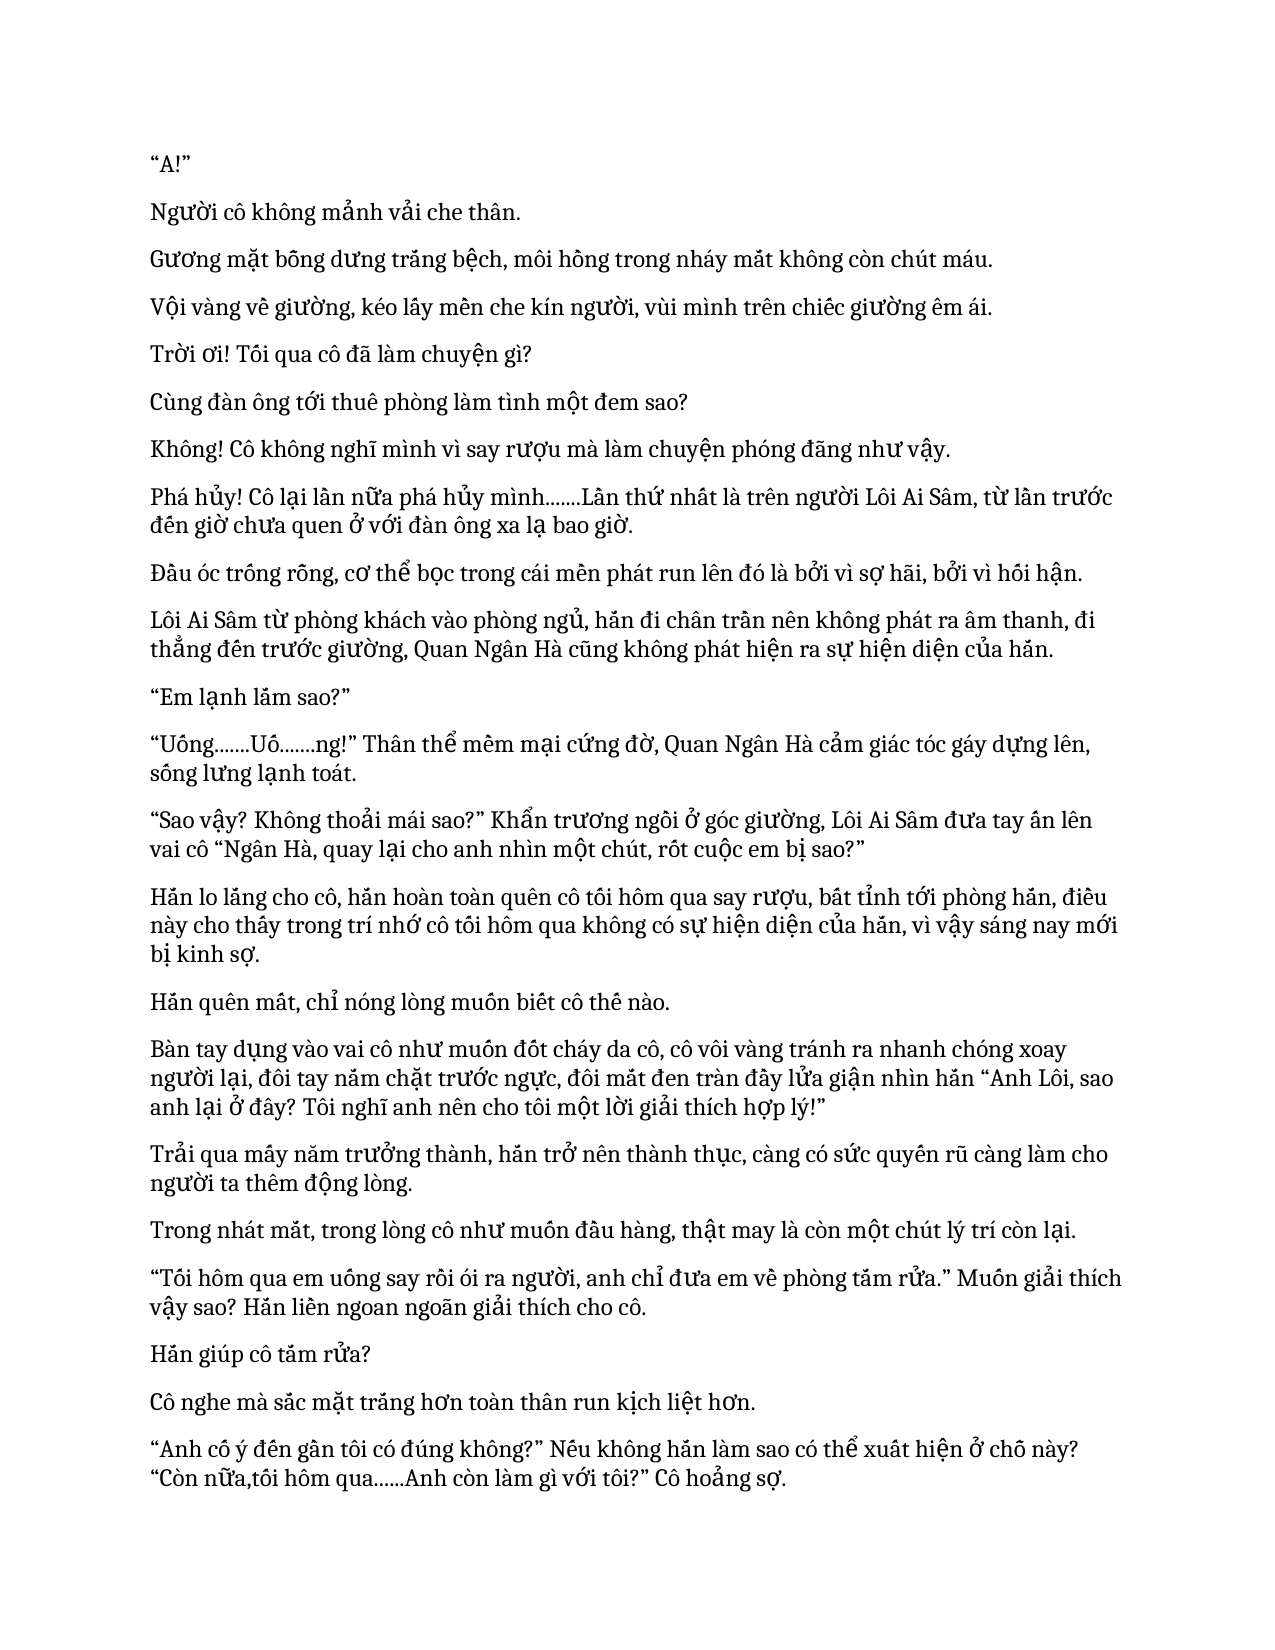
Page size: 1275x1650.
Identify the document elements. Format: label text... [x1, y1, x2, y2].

text Cùng đàn ông tới thuê phòng làm tình một đem sao? [150, 387, 1125, 416]
text Trải qua mấy năm trưởng thành, hắn trở nên thành thục, càng có sức quyến rũ càng làm cho người ta thêm động lòng. [150, 1140, 1125, 1197]
text Gương mặt bỗng dưng trắng bệch, môi hồng trong nháy mắt không còn chút máu. [150, 245, 1125, 274]
text Bàn tay dụng vào vai cô như muốn đốt cháy da cô, cô vôi vàng tránh ra nhanh chóng xoay người lại, đôi tay nắm chặt trước ngực, đôi mắt đen tràn đầy lửa giận nhìn hắn “Anh Lôi, sao anh lại ở đây? Tôi nghĩ anh nên cho tôi một lời giải thích hợp lý!” [150, 1035, 1125, 1121]
text Người cô không mảnh vải che thân. [150, 197, 1125, 226]
text Hắn quên mất, chỉ nóng lòng muốn biết cô thế nào. [150, 987, 1125, 1016]
text Cô nghe mà sắc mặt trắng hơn toàn thân run kịch liệt hơn. [150, 1387, 1125, 1416]
text Lôi Ai Sâm từ phòng khách vào phòng ngủ, hắn đi chân trần nên không phát ra âm thanh, đi thẳng đến trước giường, Quan Ngân Hà cũng không phát hiện ra sự hiện diện của hắn. [150, 606, 1125, 664]
text Trời ơi! Tối qua cô đã làm chuyện gì? [150, 340, 1125, 369]
text Trong nhát mắt, trong lòng cô như muốn đầu hàng, thật may là còn một chút lý trí còn lại. [150, 1216, 1125, 1245]
text Phá hủy! Cô lại lần nữa phá hủy mình.......Lần thứ nhất là trên người Lôi Ai Sâm, từ lần trước đến giờ chưa quen ở với đàn ông xa lạ bao giờ. [150, 482, 1125, 540]
text “A!” [150, 150, 1125, 179]
text Hắn lo lắng cho cô, hắn hoàn toàn quên cô tối hôm qua say rượu, bất tỉnh tới phòng hắn, điều này cho thấy trong trí nhớ cô tối hôm qua không có sự hiện diện của hắn, vì vậy sáng nay mới bị kinh sợ. [150, 882, 1125, 969]
text Vội vàng về giường, kéo lấy mền che kín người, vùi mình trên chiếc giường êm ái. [150, 292, 1125, 321]
text Không! Cô không nghĩ mình vì say rượu mà làm chuyện phóng đãng như vậy. [150, 435, 1125, 464]
text Đầu óc trống rỗng, cơ thể bọc trong cái mền phát run lên đó là bởi vì sợ hãi, bởi vì hối hận. [150, 559, 1125, 587]
text “Em lạnh lắm sao?” [150, 682, 1125, 711]
text Hắn giúp cô tắm rửa? [150, 1340, 1125, 1369]
text “Tối hôm qua em uống say rồi ói ra người, anh chỉ đưa em về phòng tắm rửa.” Muốn giải thích vậy sao? Hắn liền ngoan ngoãn giải thích cho cô. [150, 1264, 1125, 1321]
text “Anh cố ý đến gần tôi có đúng không?” Nếu không hắn làm sao có thể xuất hiện ở chỗ này? “Còn nữa,tối hôm qua......Anh còn làm gì với tôi?” Cô hoảng sợ. [150, 1435, 1125, 1492]
text “Uống.......Uố.......ng!” Thân thể mềm mại cứng đờ, Quan Ngân Hà cảm giác tóc gáy dựng lên, sống lưng lạnh toát. [150, 730, 1125, 787]
text “Sao vậy? Không thoải mái sao?” Khẩn trương ngồi ở góc giường, Lôi Ai Sâm đưa tay ấn lên vai cô “Ngân Hà, quay lại cho anh nhìn một chút, rốt cuộc em bị sao?” [150, 806, 1125, 864]
